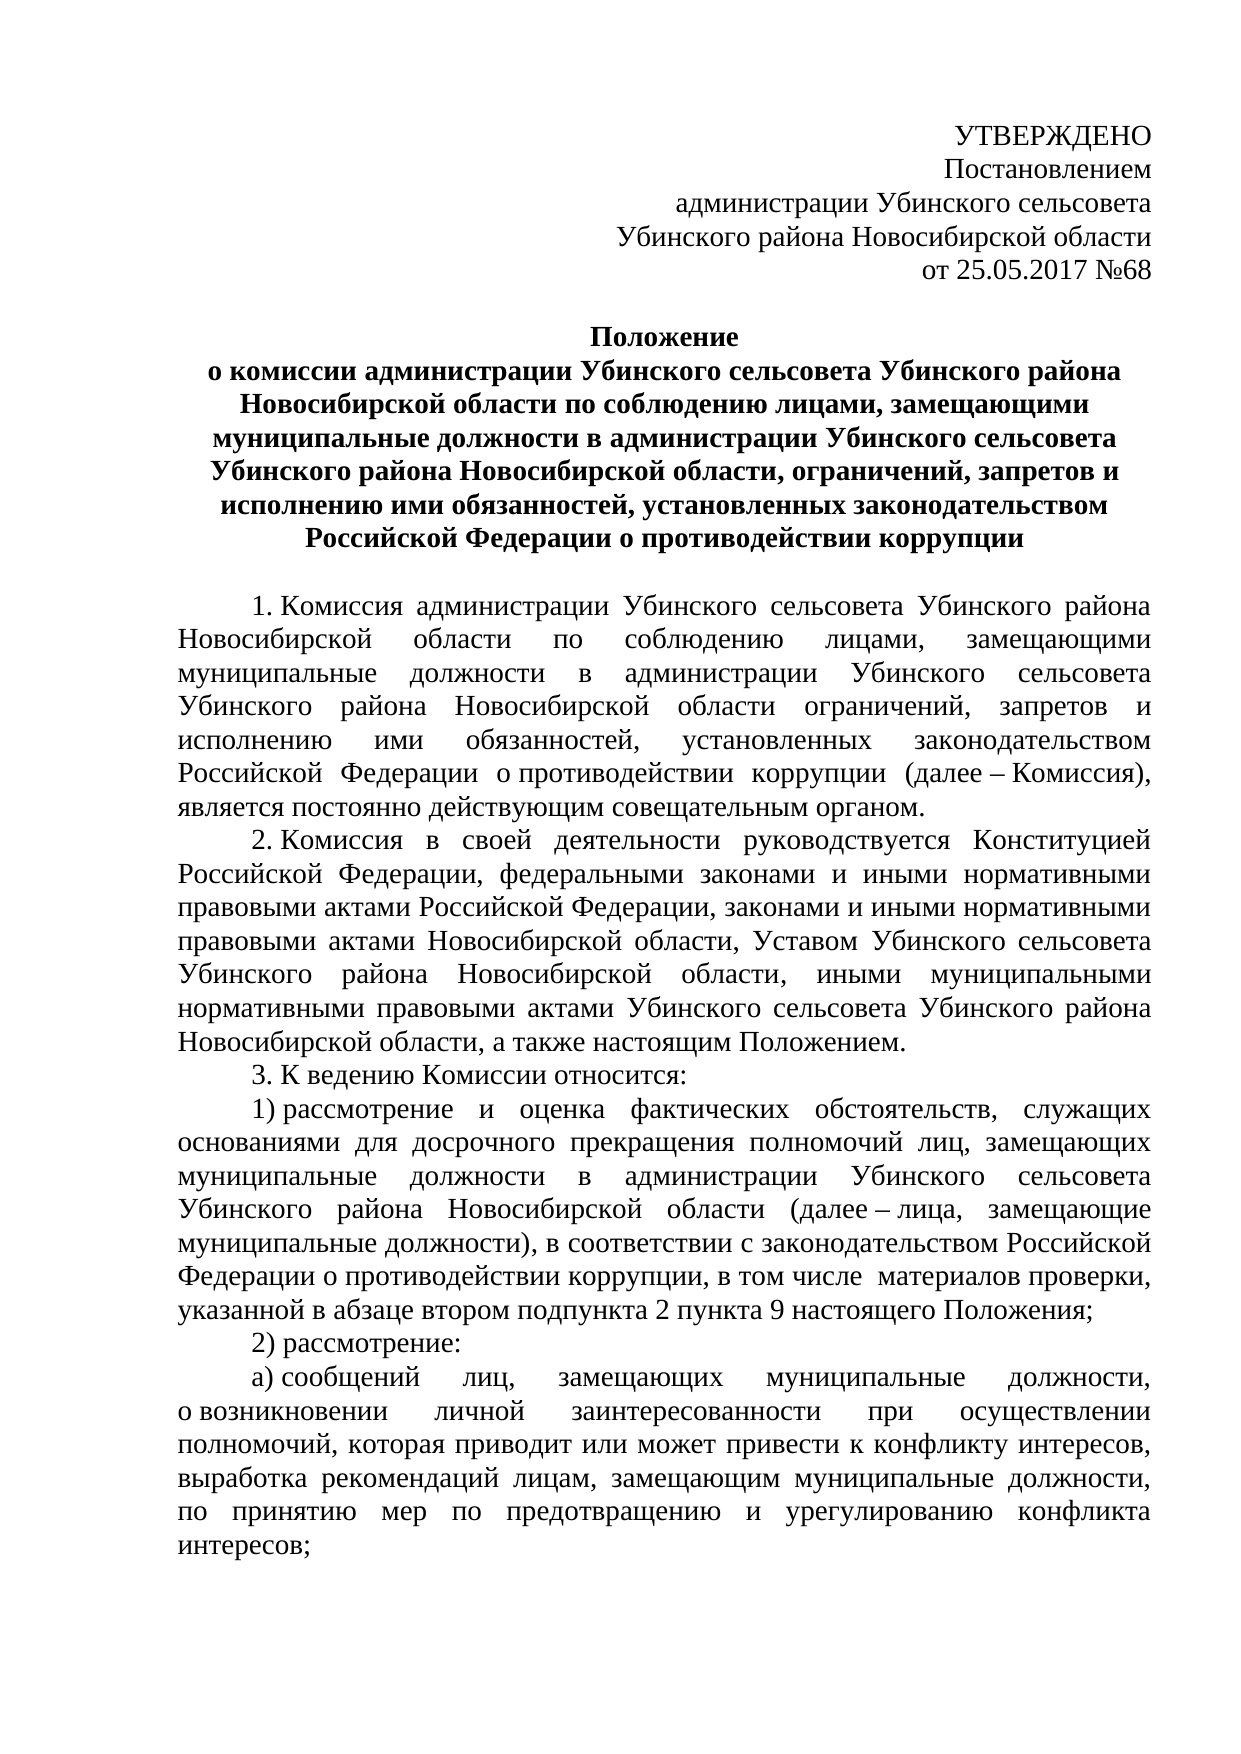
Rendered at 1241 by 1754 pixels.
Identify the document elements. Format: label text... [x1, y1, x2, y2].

text о комиссии администрации Убинского сельсовета Убинского района Новосибирской области по соблюдению лицами, замещающими муниципальные должности в администрации Убинского сельсовета Убинского района Новосибирской области, ограничений, запретов и исполнению ими обязанностей, установленных законодательством Российской Федерации о противодействии коррупции [177, 353, 1152, 554]
text 1. Комиссия администрации Убинского сельсовета Убинского района Новосибирской области по соблюдению лицами, замещающими муниципальные должности в администрации Убинского сельсовета Убинского района Новосибирской области ограничений, запретов и исполнению ими обязанностей, установленных законодательством Российской Федерации о противодействии коррупции (далее ‒ Комиссия), является постоянно действующим совещательным органом. [177, 588, 1152, 822]
text 3. К ведению Комиссии относится: [177, 1057, 1152, 1091]
text а) сообщений лиц, замещающих муниципальные должности, о возникновении личной заинтересованности при осуществлении полномочий, которая приводит или может привести к конфликту интересов, выработка рекомендаций лицам, замещающим муниципальные должности, по принятию мер по предотвращению и урегулированию конфликта интересов; [177, 1359, 1152, 1560]
text Убинского района Новосибирской области [177, 219, 1152, 252]
text администрации Убинского сельсовета [177, 185, 1152, 219]
text 2. Комиссия в своей деятельности руководствуется Конституцией Российской Федерации, федеральными законами и иными нормативными правовыми актами Российской Федерации, законами и иными нормативными правовыми актами Новосибирской области, Уставом Убинского сельсовета Убинского района Новосибирской области, иными муниципальными нормативными правовыми актами Убинского сельсовета Убинского района Новосибирской области, а также настоящим Положением. [177, 822, 1152, 1057]
text от 25.05.2017 №68 [177, 252, 1152, 286]
text Постановлением [177, 152, 1152, 185]
text Положение [177, 319, 1152, 353]
text УТВЕРЖДЕНО [177, 118, 1152, 152]
text 1) рассмотрение и оценка фактических обстоятельств, служащих основаниями для досрочного прекращения полномочий лиц, замещающих муниципальные должности в администрации Убинского сельсовета Убинского района Новосибирской области (далее ‒ лица, замещающие муниципальные должности), в соответствии с законодательством Российской Федерации о противодействии коррупции, в том числе материалов проверки, указанной в абзаце втором подпункта 2 пункта 9 настоящего Положения; [177, 1091, 1152, 1326]
text 2) рассмотрение: [177, 1326, 1152, 1359]
